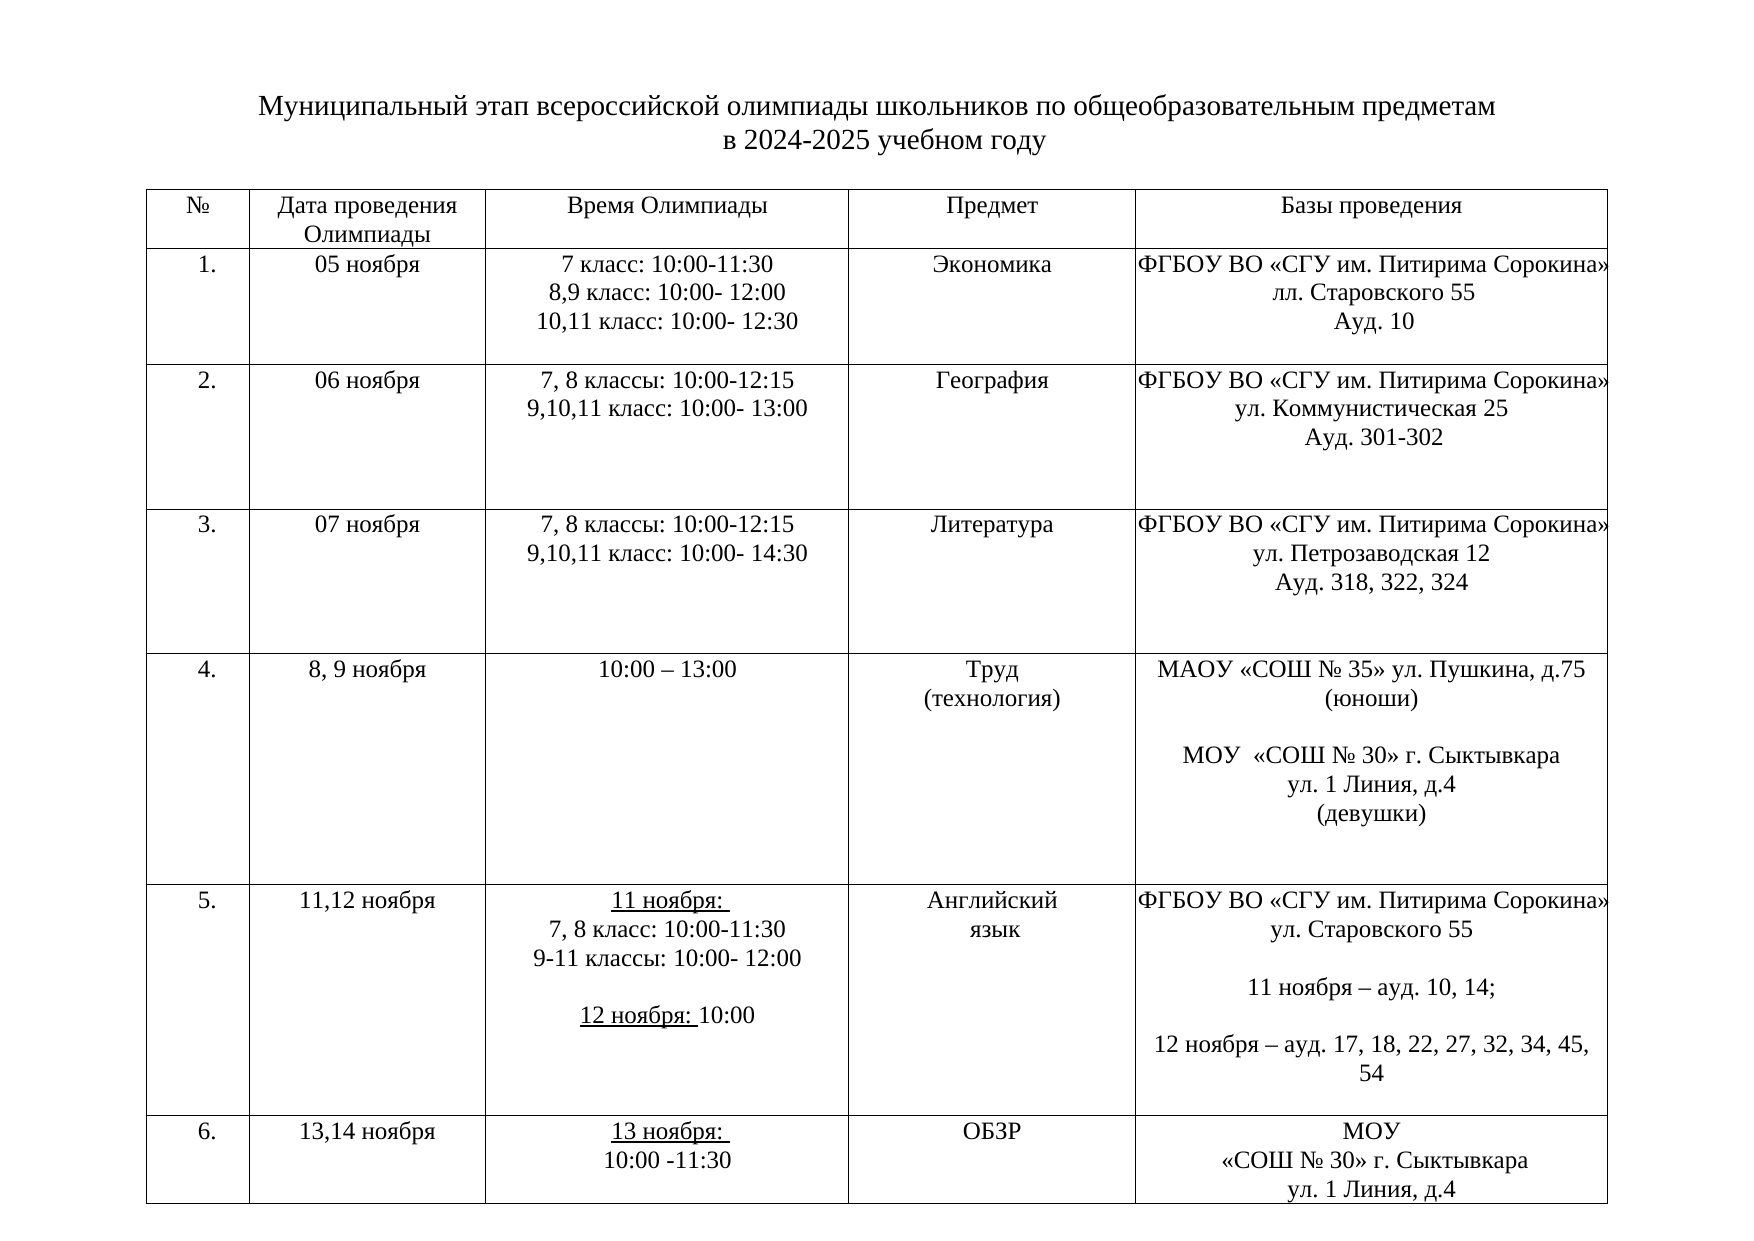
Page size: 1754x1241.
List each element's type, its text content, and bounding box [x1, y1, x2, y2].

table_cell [1136, 1116, 1607, 1203]
table_cell Труд (технология) [849, 654, 1135, 884]
table_header Время Олимпиады [486, 190, 848, 248]
table_cell 7 класс: 10:00-11:30 8,9 класс: 10:00- 12:00 10,11 класс: 10:00- 12:30 [486, 249, 848, 364]
table_cell [147, 365, 249, 508]
table_cell [147, 654, 249, 884]
table_cell ОБЗР [849, 1116, 1135, 1203]
table_cell ФГБОУ ВО «СГУ им. Питирима Сорокина» ул. Коммунистическая 25 Ауд. 301-302 [1136, 365, 1607, 508]
table_cell 13,14 ноября [250, 1116, 485, 1203]
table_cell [486, 1116, 848, 1203]
text Муниципальный этап всероссийской олимпиады школьников по общеобразовательным предметам [118, 88, 1636, 122]
table_cell ФГБОУ ВО «СГУ им. Питирима Сорокина» ул. Старовского 55 11 ноября – ауд. 10, 14; 12 ноября – ауд. 17, 18, 22, 27, 32, 34, 45, 54 [1136, 885, 1607, 1115]
table_header № [147, 190, 249, 248]
table_cell 8, 9 ноября [250, 654, 485, 884]
table_cell 07 ноября [250, 510, 485, 653]
table_cell 05 ноября [250, 249, 485, 364]
table_cell ФГБОУ ВО «СГУ им. Питирима Сорокина» лл. Старовского 55 Ауд. 10 [1136, 249, 1607, 364]
table_cell МАОУ «СОШ № 35» ул. Пушкина, д.75 (юноши) МОУ «СОШ № 30» г. Сыктывкара ул. 1 Линия, д.4 (девушки) [1136, 654, 1607, 884]
table_cell 11,12 ноября [250, 885, 485, 1115]
table_cell ФГБОУ ВО «СГУ им. Питирима Сорокина» ул. Петрозаводская 12 Ауд. 318, 322, 324 [1136, 510, 1607, 653]
table_cell [147, 510, 249, 653]
table_cell [147, 1116, 249, 1203]
table_cell Экономика [849, 249, 1135, 364]
table_header Дата проведения Олимпиады [250, 190, 485, 248]
table_cell 7, 8 классы: 10:00-12:15 9,10,11 класс: 10:00- 13:00 [486, 365, 848, 508]
table_cell Английский язык [849, 885, 1135, 1115]
table_header Предмет [849, 190, 1135, 248]
table_header Базы проведения [1136, 190, 1607, 248]
table_cell География [849, 365, 1135, 508]
table_cell 06 ноября [250, 365, 485, 508]
text в 2024-2025 учебном году [133, 122, 1636, 156]
table_cell 10:00 – 13:00 [486, 654, 848, 884]
table_cell 11 ноября: 7, 8 класс: 10:00-11:30 9-11 классы: 10:00- 12:00 12 ноября: 10:00 [486, 885, 848, 1115]
table_cell Литература [849, 510, 1135, 653]
table_cell [147, 885, 249, 1115]
table_cell 7, 8 классы: 10:00-12:15 9,10,11 класс: 10:00- 14:30 [486, 510, 848, 653]
table_cell [147, 249, 249, 364]
